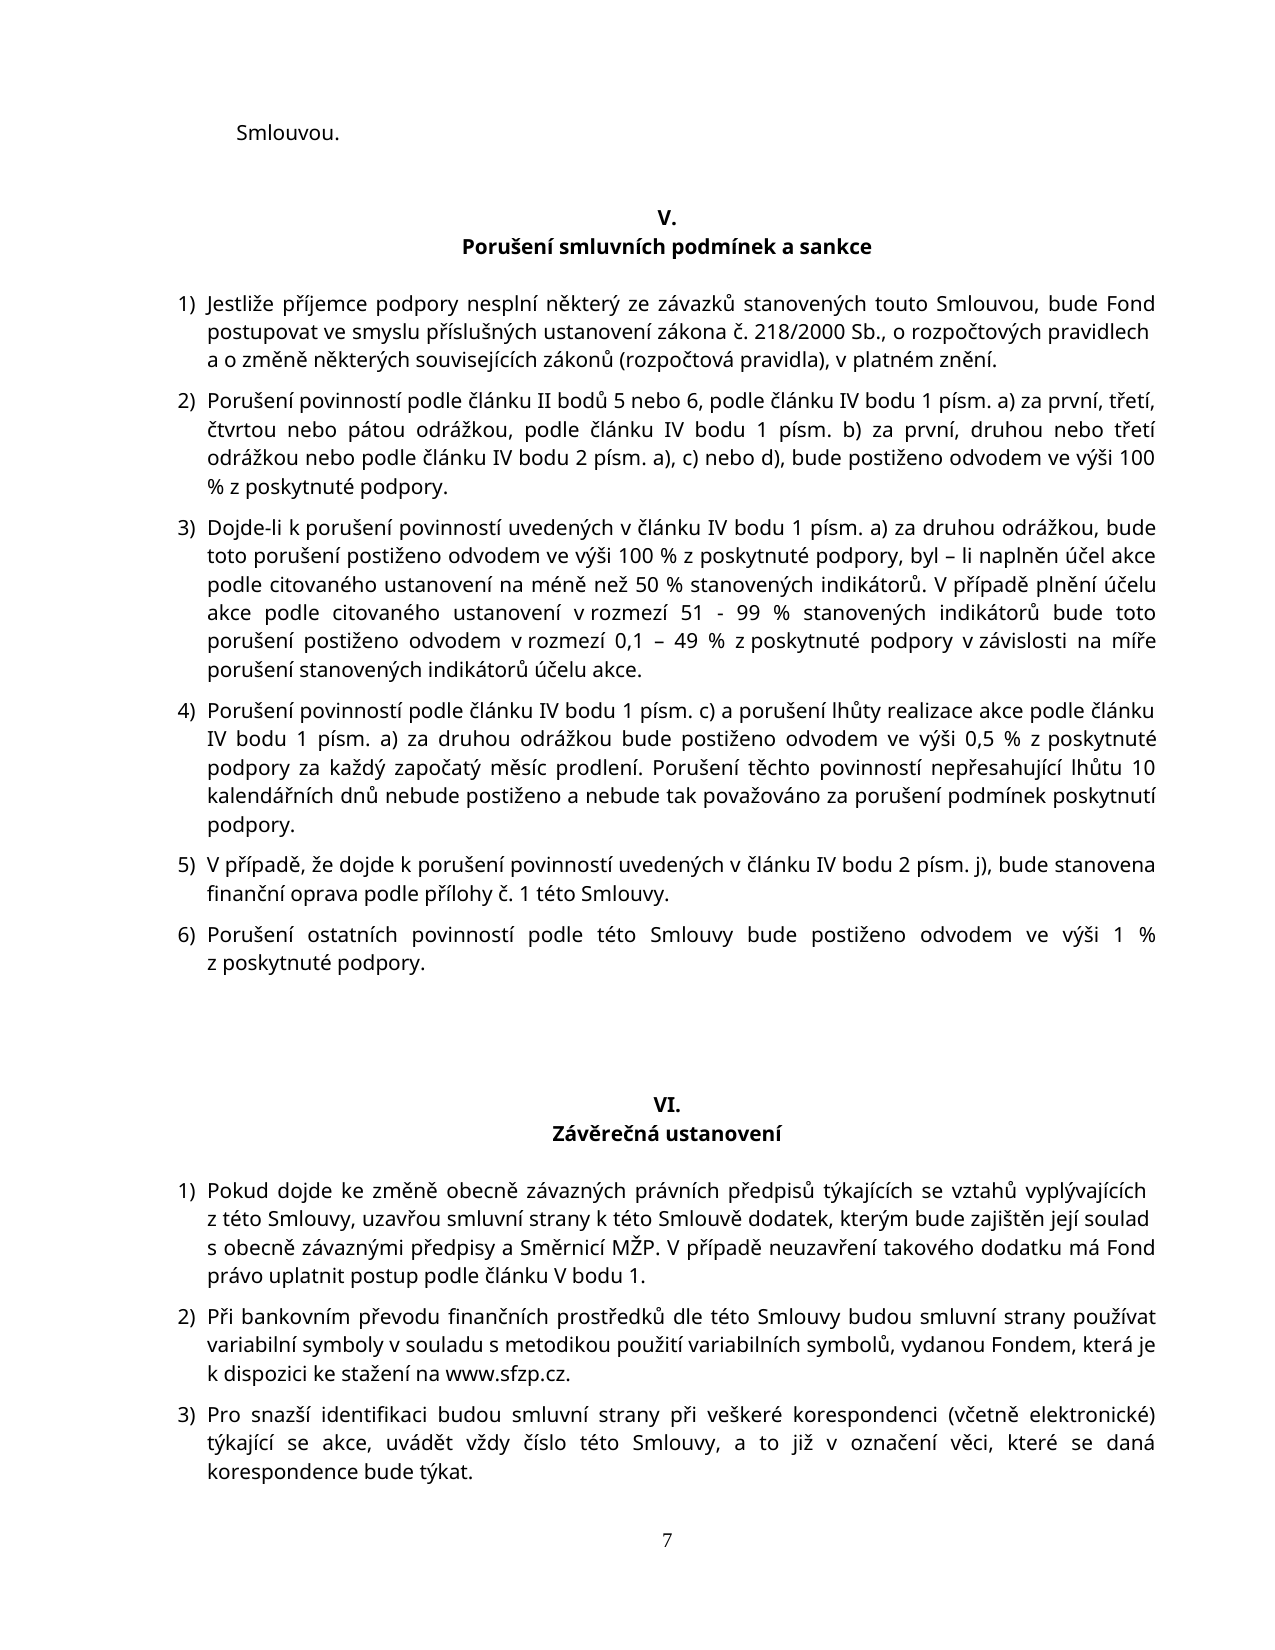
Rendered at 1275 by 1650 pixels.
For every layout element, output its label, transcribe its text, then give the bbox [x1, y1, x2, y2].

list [207, 118, 1157, 147]
list Porušení povinností podle článku II bodů 5 nebo 6, podle článku IV bodu 1 písm. a) za první, třetí, čtvrtou nebo pátou odrážkou, podle článku IV bodu 1 písm. b) za první, druhou nebo třetí odrážkou nebo podle článku IV bodu 2 písm. a), c) nebo d), bude postiženo odvodem ve výši 100 % z poskytnuté podpory. [177, 387, 1157, 500]
text V. [177, 203, 1157, 232]
text Závěrečná ustanovení [177, 1119, 1157, 1147]
list Dojde-li k porušení povinností uvedených v článku IV bodu 1 písm. a) za druhou odrážkou, bude toto porušení postiženo odvodem ve výši 100 % z poskytnuté podpory, byl – li naplněn účel akce podle citovaného ustanovení na méně než 50 % stanovených indikátorů. V případě plnění účelu akce podle citovaného ustanovení v rozmezí 51 - 99 % stanovených indikátorů bude toto porušení postiženo odvodem v rozmezí 0,1 – 49 % z poskytnuté podpory v závislosti na míře porušení stanovených indikátorů účelu akce. [177, 513, 1157, 683]
list Pro snazší identifikaci budou smluvní strany při veškeré korespondenci (včetně elektronické) týkající se akce, uvádět vždy číslo této Smlouvy, a to již v označení věci, které se daná korespondence bude týkat. [177, 1400, 1157, 1485]
text Porušení smluvních podmínek a sankce [177, 232, 1157, 260]
list Pokud dojde ke změně obecně závazných právních předpisů týkajících se vztahů vyplývajících z této Smlouvy, uzavřou smluvní strany k této Smlouvě dodatek, kterým bude zajištěn její soulad s obecně závaznými předpisy a Směrnicí MŽP. V případě neuzavření takového dodatku má Fond právo uplatnit postup podle článku V bodu 1. [177, 1176, 1157, 1290]
list Porušení povinností podle článku IV bodu 1 písm. c) a porušení lhůty realizace akce podle článku IV bodu 1 písm. a) za druhou odrážkou bude postiženo odvodem ve výši 0,5 % z poskytnuté podpory za každý započatý měsíc prodlení. Porušení těchto povinností nepřesahující lhůtu 10 kalendářních dnů nebude postiženo a nebude tak považováno za porušení podmínek poskytnutí podpory. [177, 696, 1157, 838]
list V případě, že dojde k porušení povinností uvedených v článku IV bodu 2 písm. j), bude stanovena finanční oprava podle přílohy č. 1 této Smlouvy. [177, 851, 1157, 907]
list Porušení ostatních povinností podle této Smlouvy bude postiženo odvodem ve výši 1 % z poskytnuté podpory. [177, 920, 1157, 977]
list Jestliže příjemce podpory nesplní některý ze závazků stanovených touto Smlouvou, bude Fond postupovat ve smyslu příslušných ustanovení zákona č. 218/2000 Sb., o rozpočtových pravidlech a o změně některých souvisejících zákonů (rozpočtová pravidla), v platném znění. [177, 289, 1157, 374]
list Při bankovním převodu finančních prostředků dle této Smlouvy budou smluvní strany používat variabilní symboly v souladu s metodikou použití variabilních symbolů, vydanou Fondem, která je k dispozici ke stažení na www.sfzp.cz. [177, 1302, 1157, 1387]
text VI. [177, 1091, 1157, 1119]
